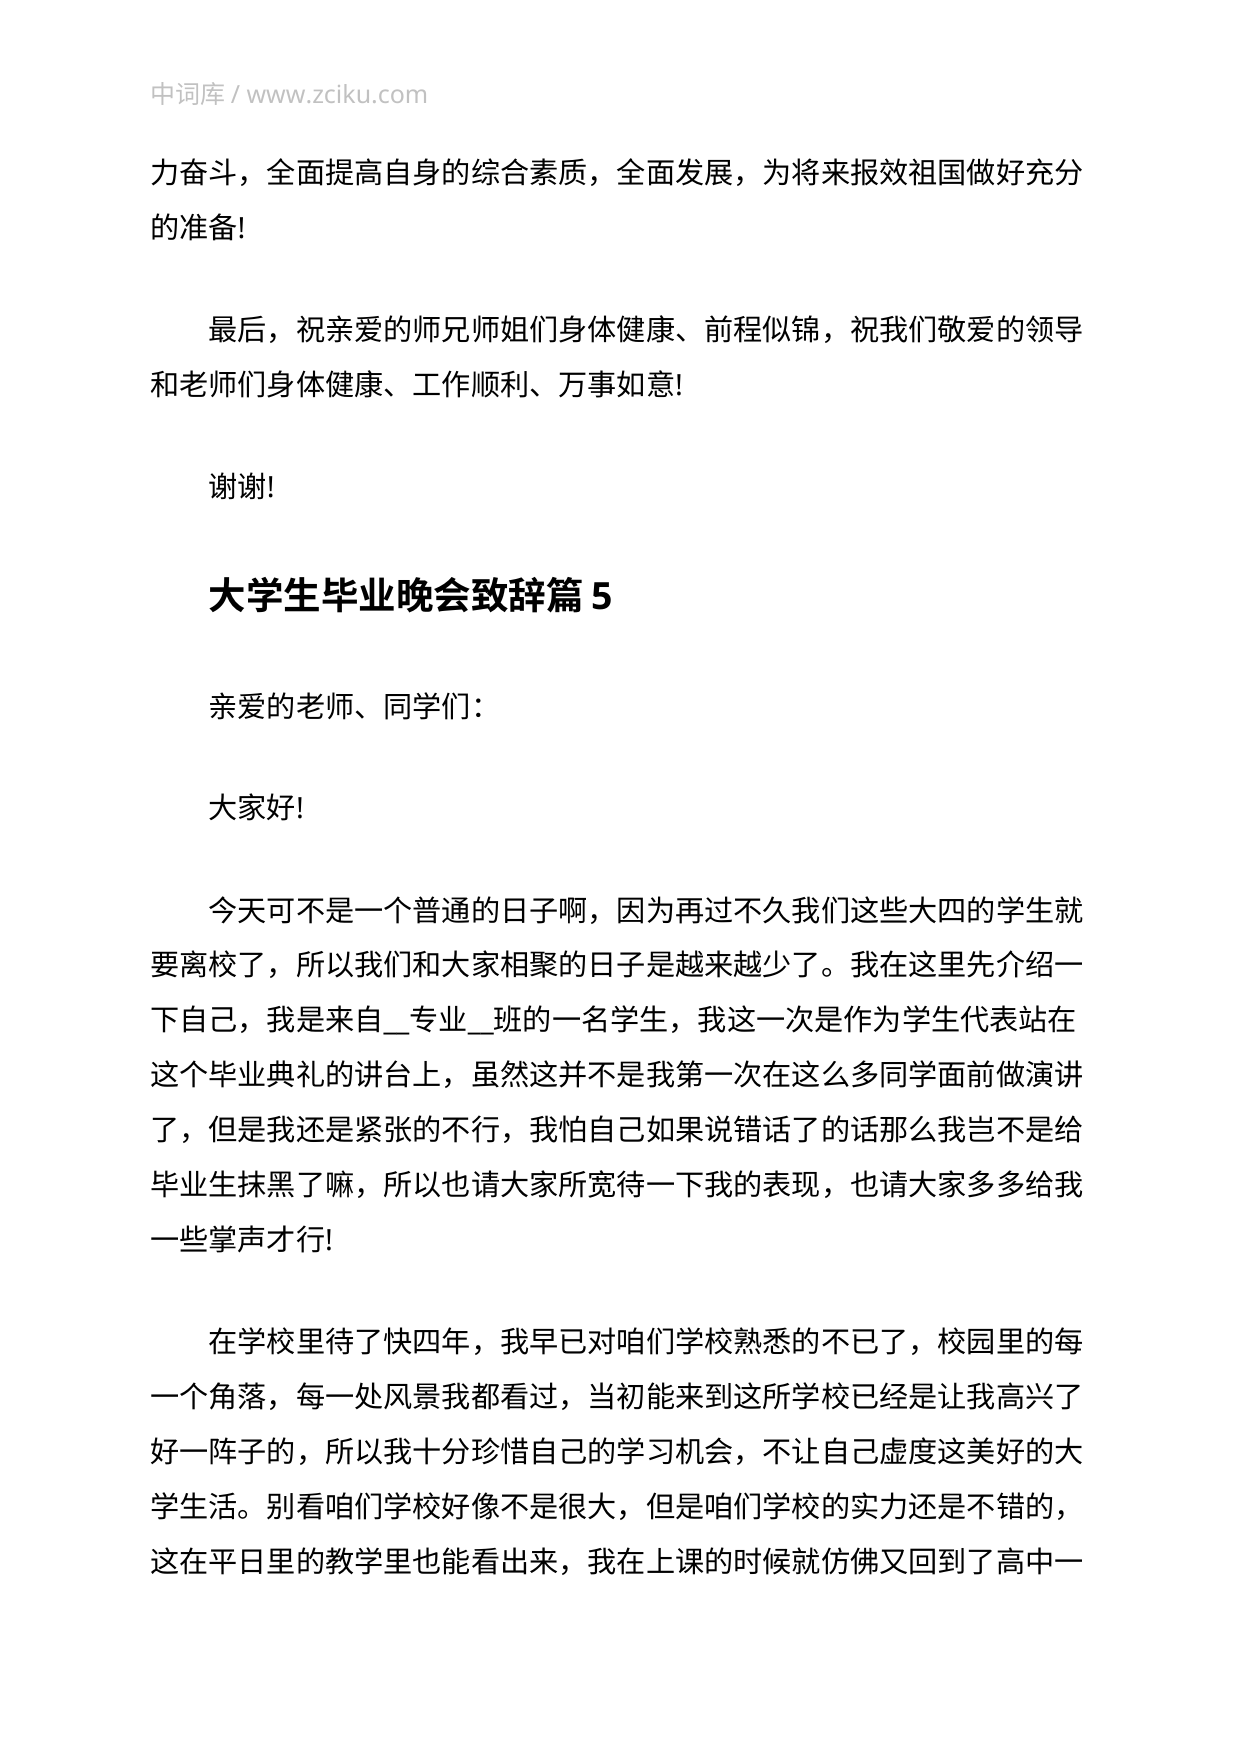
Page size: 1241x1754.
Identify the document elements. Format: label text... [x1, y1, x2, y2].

text 大家好! [150, 785, 1090, 827]
text 谢谢! [150, 464, 1090, 506]
text 大学生毕业晚会致辞篇5 [150, 566, 1090, 620]
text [150, 1318, 1090, 1580]
text 今天可不是一个普通的日子啊，因为再过不久我们这些大四的学生就要离校了，所以我们和大家相聚的日子是越来越少了。我在这里先介绍一下自己，我是来自__专业__班的一名学生，我这一次是作为学生代表站在这个毕业典礼的讲台上，虽然这并不是我第一次在这么多同学面前做演讲了，但是我还是紧张的不行，我怕自己如果说错话了的话那么我岂不是给毕业生抹黑了嘛，所以也请大家所宽待一下我的表现，也请大家多多给我一些掌声才行! [150, 887, 1090, 1259]
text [150, 150, 1090, 247]
text 亲爱的老师、同学们： [150, 683, 1090, 726]
text 最后，祝亲爱的师兄师姐们身体健康、前程似锦，祝我们敬爱的领导和老师们身体健康、工作顺利、万事如意! [150, 307, 1090, 404]
